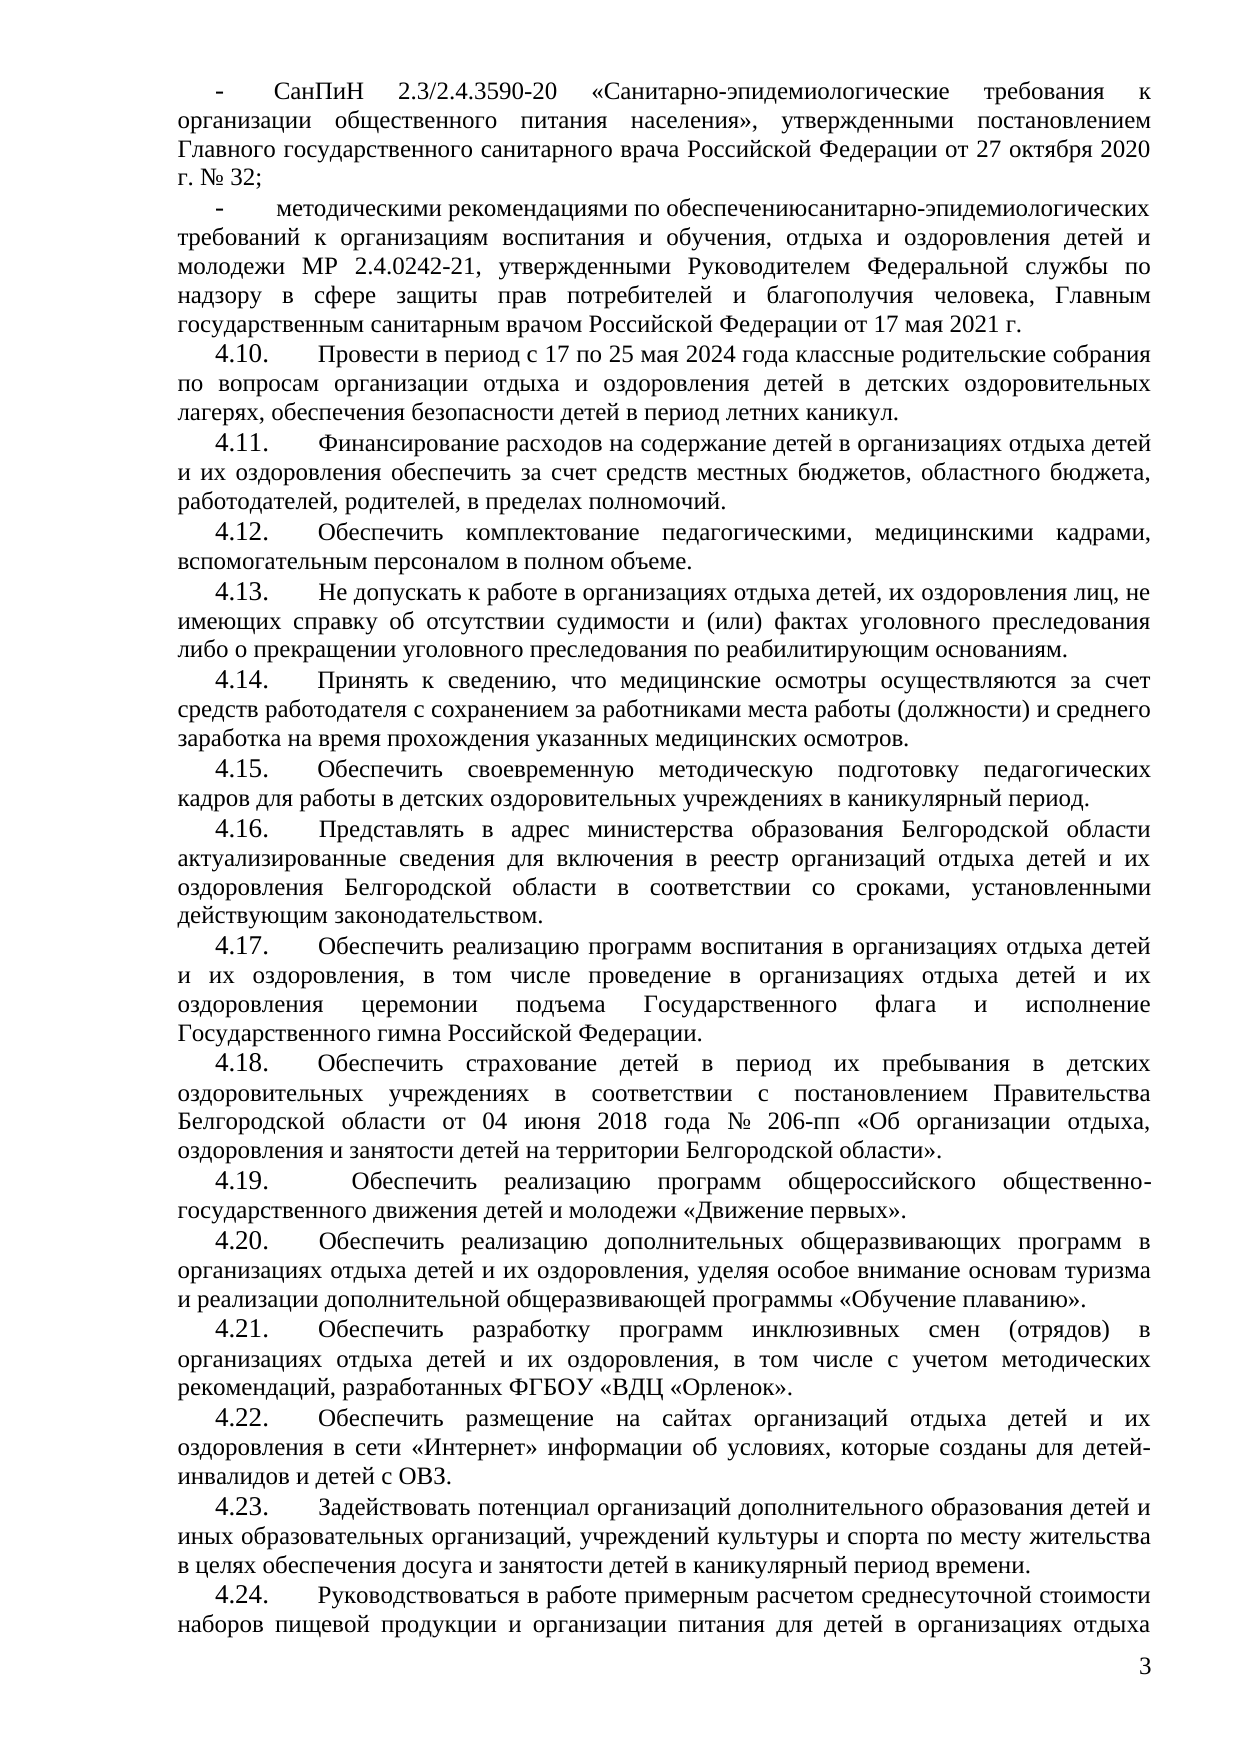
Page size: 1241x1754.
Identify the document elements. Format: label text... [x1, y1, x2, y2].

list Задействовать потенциал организаций дополнительного образования детей и иных образовательных организаций, учреждений культуры и спорта по месту жительства в целях обеспечения досуга и занятости детей в каникулярный период времени. [177, 1490, 1152, 1578]
list Обеспечить реализацию дополнительных общеразвивающих программ в организациях отдыха детей и их оздоровления, уделяя особое внимание основам туризма и реализации дополнительной общеразвивающей программы «Обучение плаванию». [177, 1224, 1152, 1312]
list Обеспечить комплектование педагогическими, медицинскими кадрами, вспомогательным персоналом в полном объеме. [177, 515, 1152, 574]
list Принять к сведению, что медицинские осмотры осуществляются за счет средств работодателя с сохранением за работниками места работы (должности) и среднего заработка на время прохождения указанных медицинских осмотров. [177, 663, 1152, 752]
list Обеспечить реализацию программ воспитания в организациях отдыха детей и их оздоровления, в том числе проведение в организациях отдыха детей и их оздоровления церемонии подъема Государственного флага и исполнение Государственного гимна Российской Федерации. [177, 929, 1152, 1047]
list Провести в период с 17 по 25 мая 2024 года классные родительские собрания по вопросам организации отдыха и оздоровления детей в детских оздоровительных лагерях, обеспечения безопасности детей в период летних каникул. [177, 337, 1152, 426]
list Финансирование расходов на содержание детей в организациях отдыха детей и их оздоровления обеспечить за счет средств местных бюджетов, областного бюджета, работодателей, родителей, в пределах полномочий. [177, 426, 1152, 515]
list СанПиН 2.3/2.4.3590-20 «Санитарно-эпидемиологические требования к организации общественного питания населения», утвержденными постановлением Главного государственного санитарного врача Российской Федерации от 27 октября 2020 г. № 32; [177, 74, 1152, 191]
list Обеспечить разработку программ инклюзивных смен (отрядов) в организациях отдыха детей и их оздоровления, в том числе с учетом методических рекомендаций, разработанных ФГБОУ «ВДЦ «Орленок». [177, 1312, 1152, 1401]
list Обеспечить размещение на сайтах организаций отдыха детей и их оздоровления в сети «Интернет» информации об условиях, которые созданы для детей-инвалидов и детей с ОВЗ. [177, 1401, 1152, 1490]
list Обеспечить реализацию программ общероссийского общественногосударственного движения детей и молодежи «Движение первых». [177, 1164, 1152, 1224]
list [177, 1578, 1152, 1638]
list Обеспечить страхование детей в период их пребывания в детских оздоровительных учреждениях в соответствии с постановлением Правительства Белгородской области от 04 июня 2018 года № 206-пп «Об организации отдыха, оздоровления и занятости детей на территории Белгородской области». [177, 1047, 1152, 1164]
list Обеспечить своевременную методическую подготовку педагогических кадров для работы в детских оздоровительных учреждениях в каникулярный период. [177, 752, 1152, 812]
list методическими рекомендациями по обеспечению санитарно-эпидемиологических требований к организациям воспитания и обучения, отдыха и оздоровления детей и молодежи МР 2.4.0242-21, утвержденными Руководителем Федеральной службы по надзору в сфере защиты прав потребителей и благополучия человека, Главным государственным санитарным врачом Российской Федерации от 17 мая 2021 г. [177, 191, 1152, 337]
list Не допускать к работе в организациях отдыха детей, их оздоровления лиц, не имеющих справку об отсутствии судимости и (или) фактах уголовного преследования либо о прекращении уголовного преследования по реабилитирующим основаниям. [177, 574, 1152, 663]
list Представлять в адрес министерства образования Белгородской области актуализированные сведения для включения в реестр организаций отдыха детей и их оздоровления Белгородской области в соответствии со сроками, установленными действующим законодательством. [177, 812, 1152, 929]
